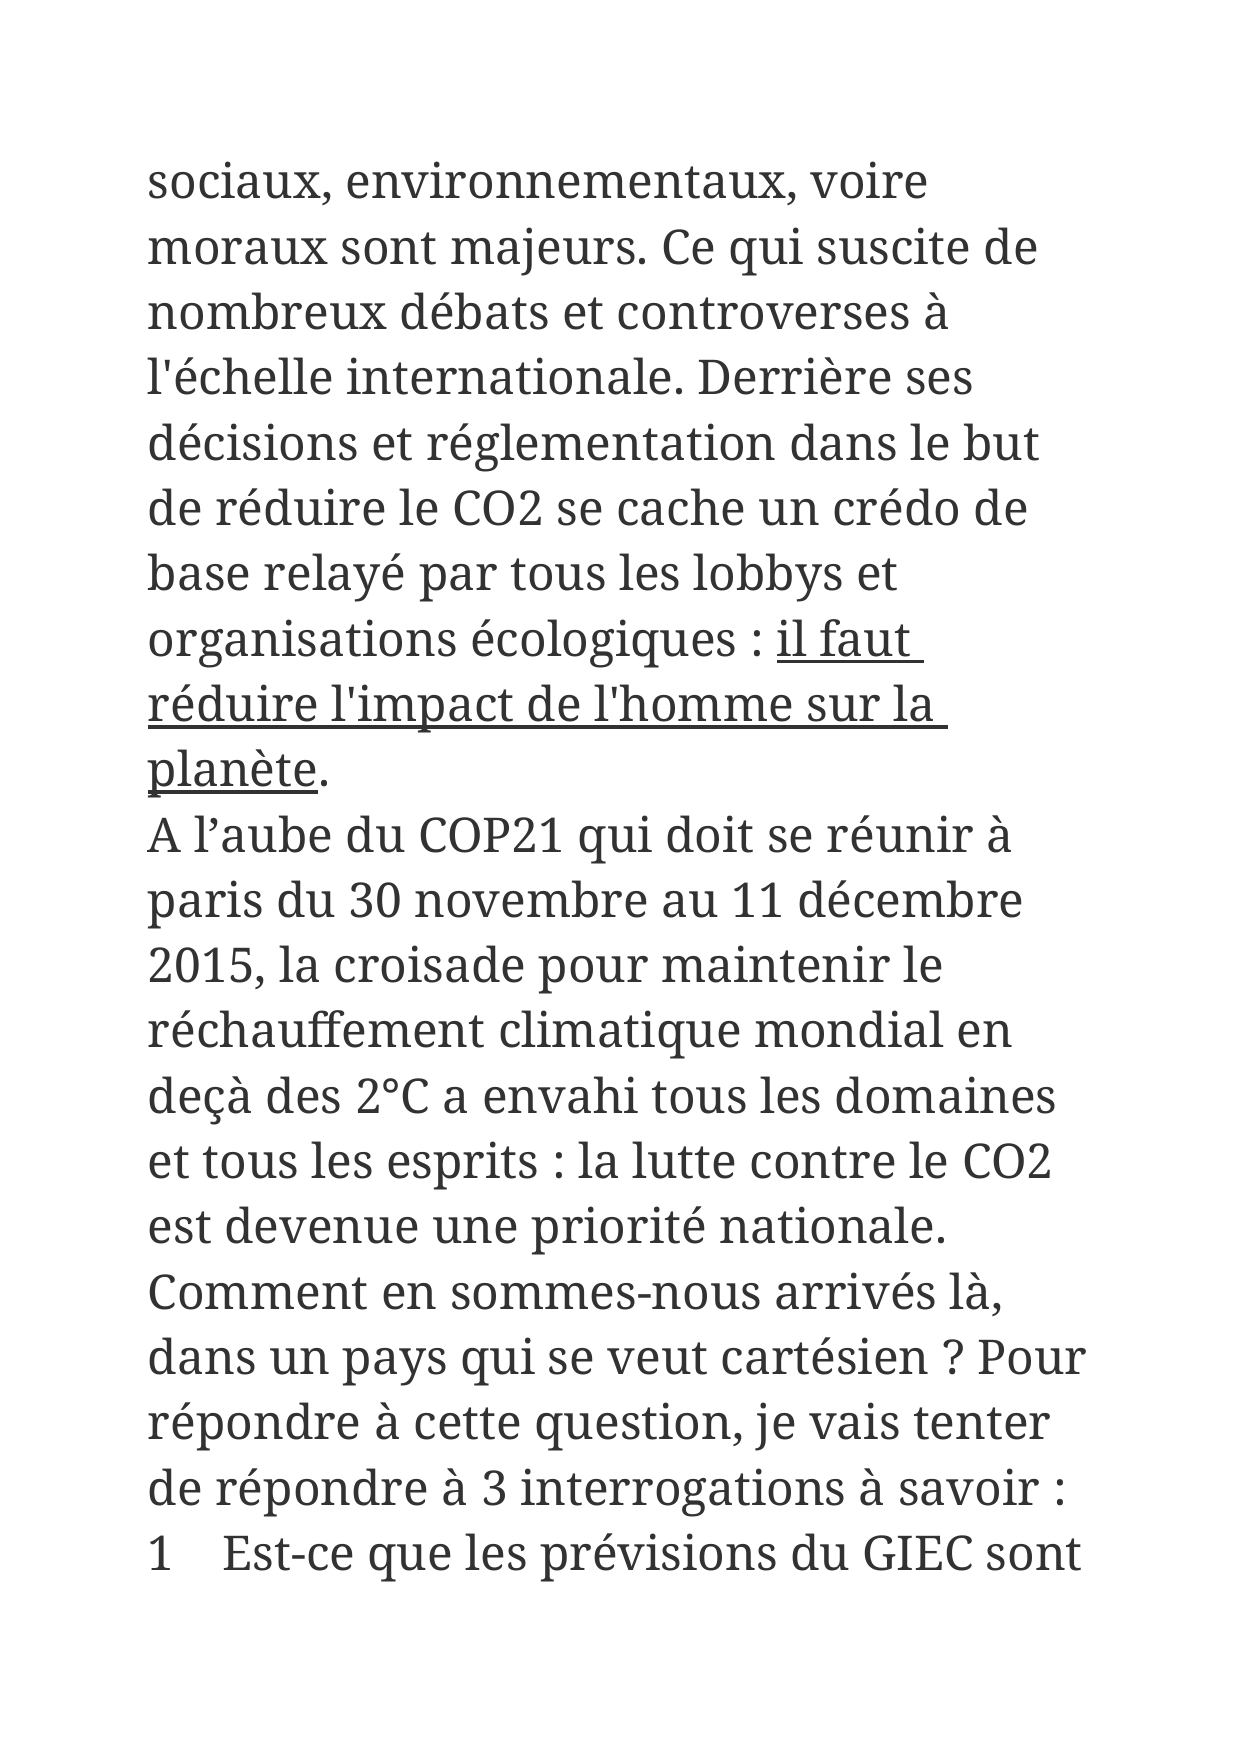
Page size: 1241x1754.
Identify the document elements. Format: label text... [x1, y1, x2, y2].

text A l’aube du COP21 qui doit se réunir à paris du 30 novembre au 11 décembre 2015, la croisade pour maintenir le réchauffement climatique mondial en deçà des 2°C a envahi tous les domaines et tous les esprits : la lutte contre le CO2 est devenue une priorité nationale. Comment en sommes-nous arrivés là, dans un pays qui se veut cartésien ? Pour répondre à cette question, je vais tenter de répondre à 3 interrogations à savoir : [148, 801, 1093, 1519]
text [148, 148, 1093, 801]
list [148, 1519, 1093, 1584]
